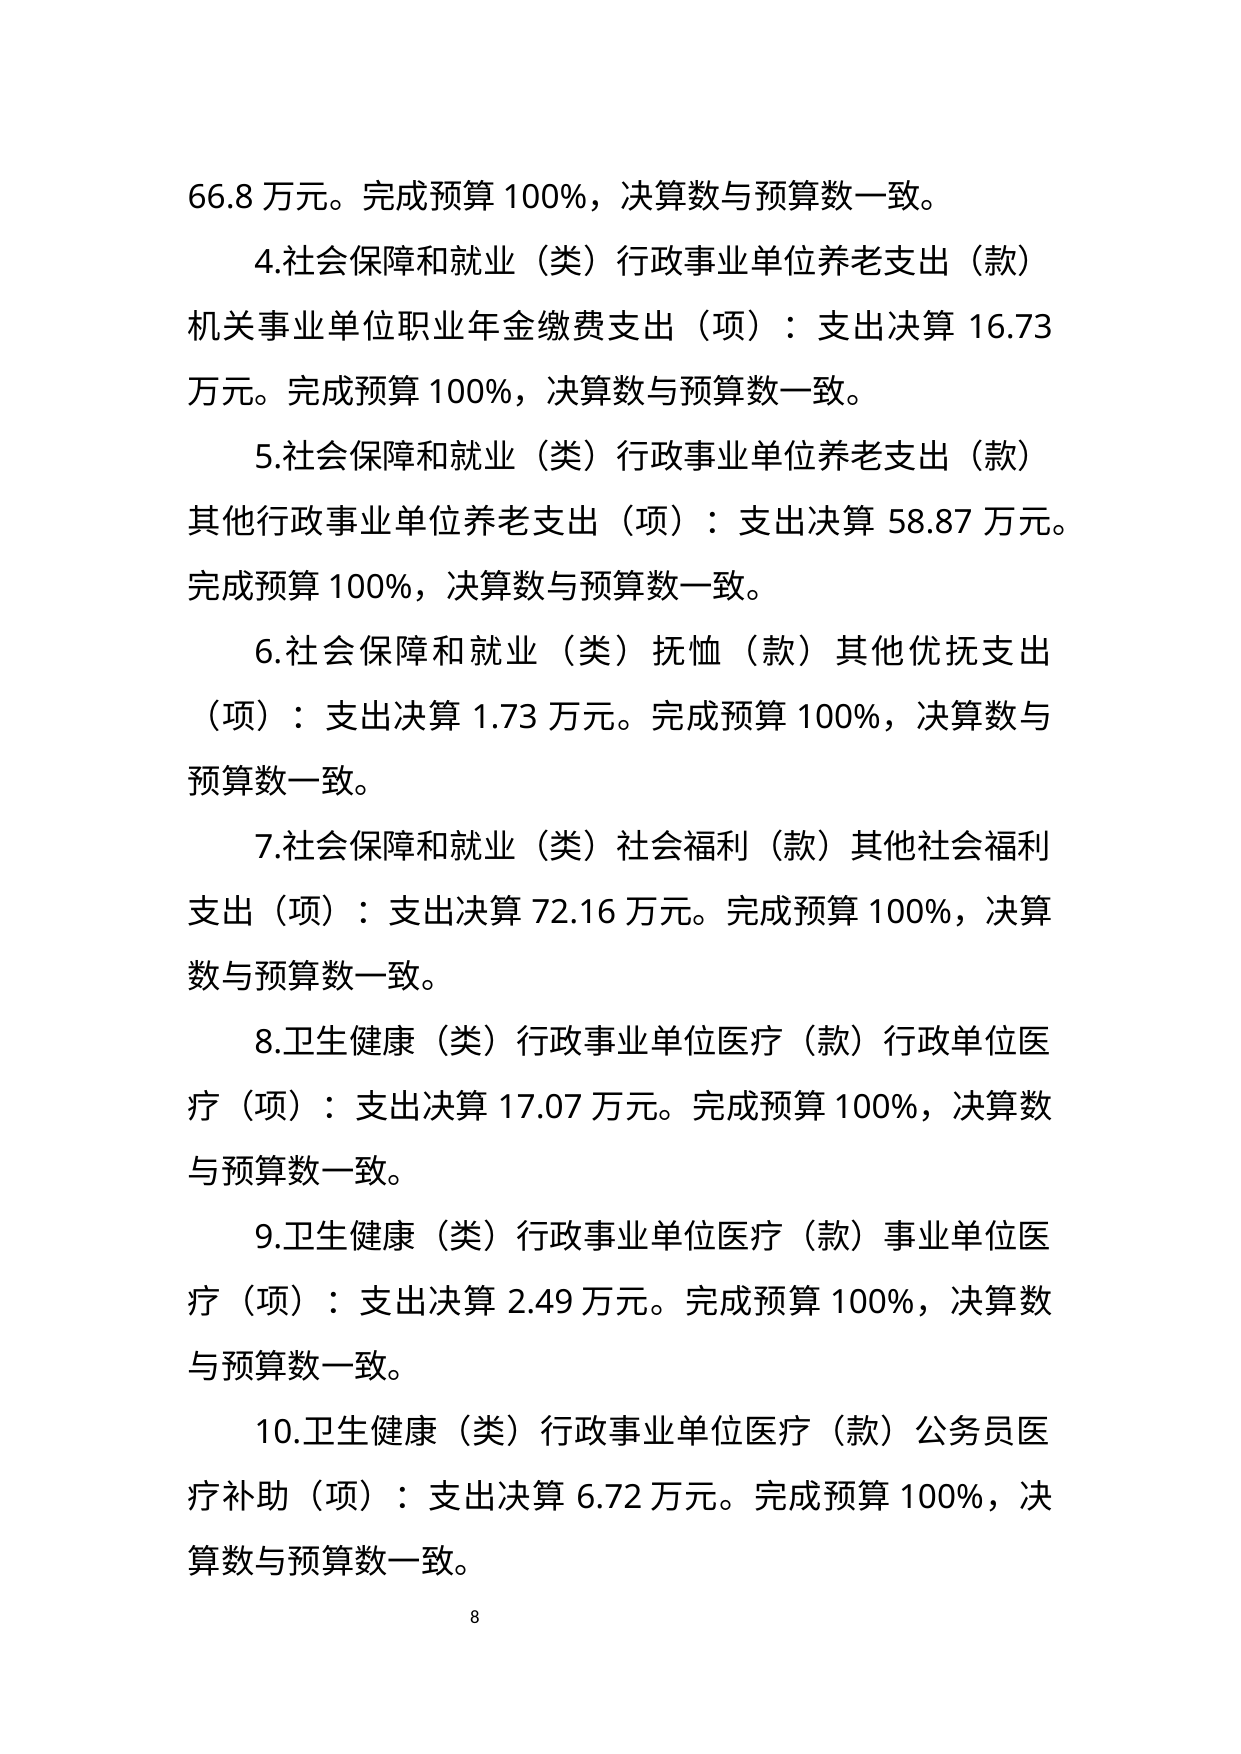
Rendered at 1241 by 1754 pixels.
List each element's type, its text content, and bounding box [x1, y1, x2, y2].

text 7.社会保障和就业（类）社会福利（款）其他社会福利支出（项）：支出决算 72.16 万元。完成预算100%，决算数与预算数一致。 [187, 812, 1053, 1007]
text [187, 162, 1053, 227]
text 4.社会保障和就业（类）行政事业单位养老支出（款）机关事业单位职业年金缴费支出（项）：支出决算 16.73 万元。完成预算100%，决算数与预算数一致。 [187, 227, 1053, 422]
text 8.卫生健康（类）行政事业单位医疗（款）行政单位医疗（项）：支出决算 17.07 万元。完成预算100%，决算数与预算数一致。 [187, 1007, 1053, 1202]
text 5.社会保障和就业（类）行政事业单位养老支出（款）其他行政事业单位养老支出（项）：支出决算 58.87 万元。完成预算100%，决算数与预算数一致。 [187, 422, 1053, 617]
text 10.卫生健康（类）行政事业单位医疗（款）公务员医疗补助（项）：支出决算 6.72万元。完成预算100%，决算数与预算数一致。 [187, 1397, 1053, 1592]
text 6.社会保障和就业（类）抚恤（款）其他优抚支出（项）：支出决算 1.73 万元。完成预算100%，决算数与预算数一致。 [187, 617, 1053, 812]
text 9.卫生健康（类）行政事业单位医疗（款）事业单位医疗（项）：支出决算 2.49万元。完成预算100%，决算数与预算数一致。 [187, 1202, 1053, 1397]
